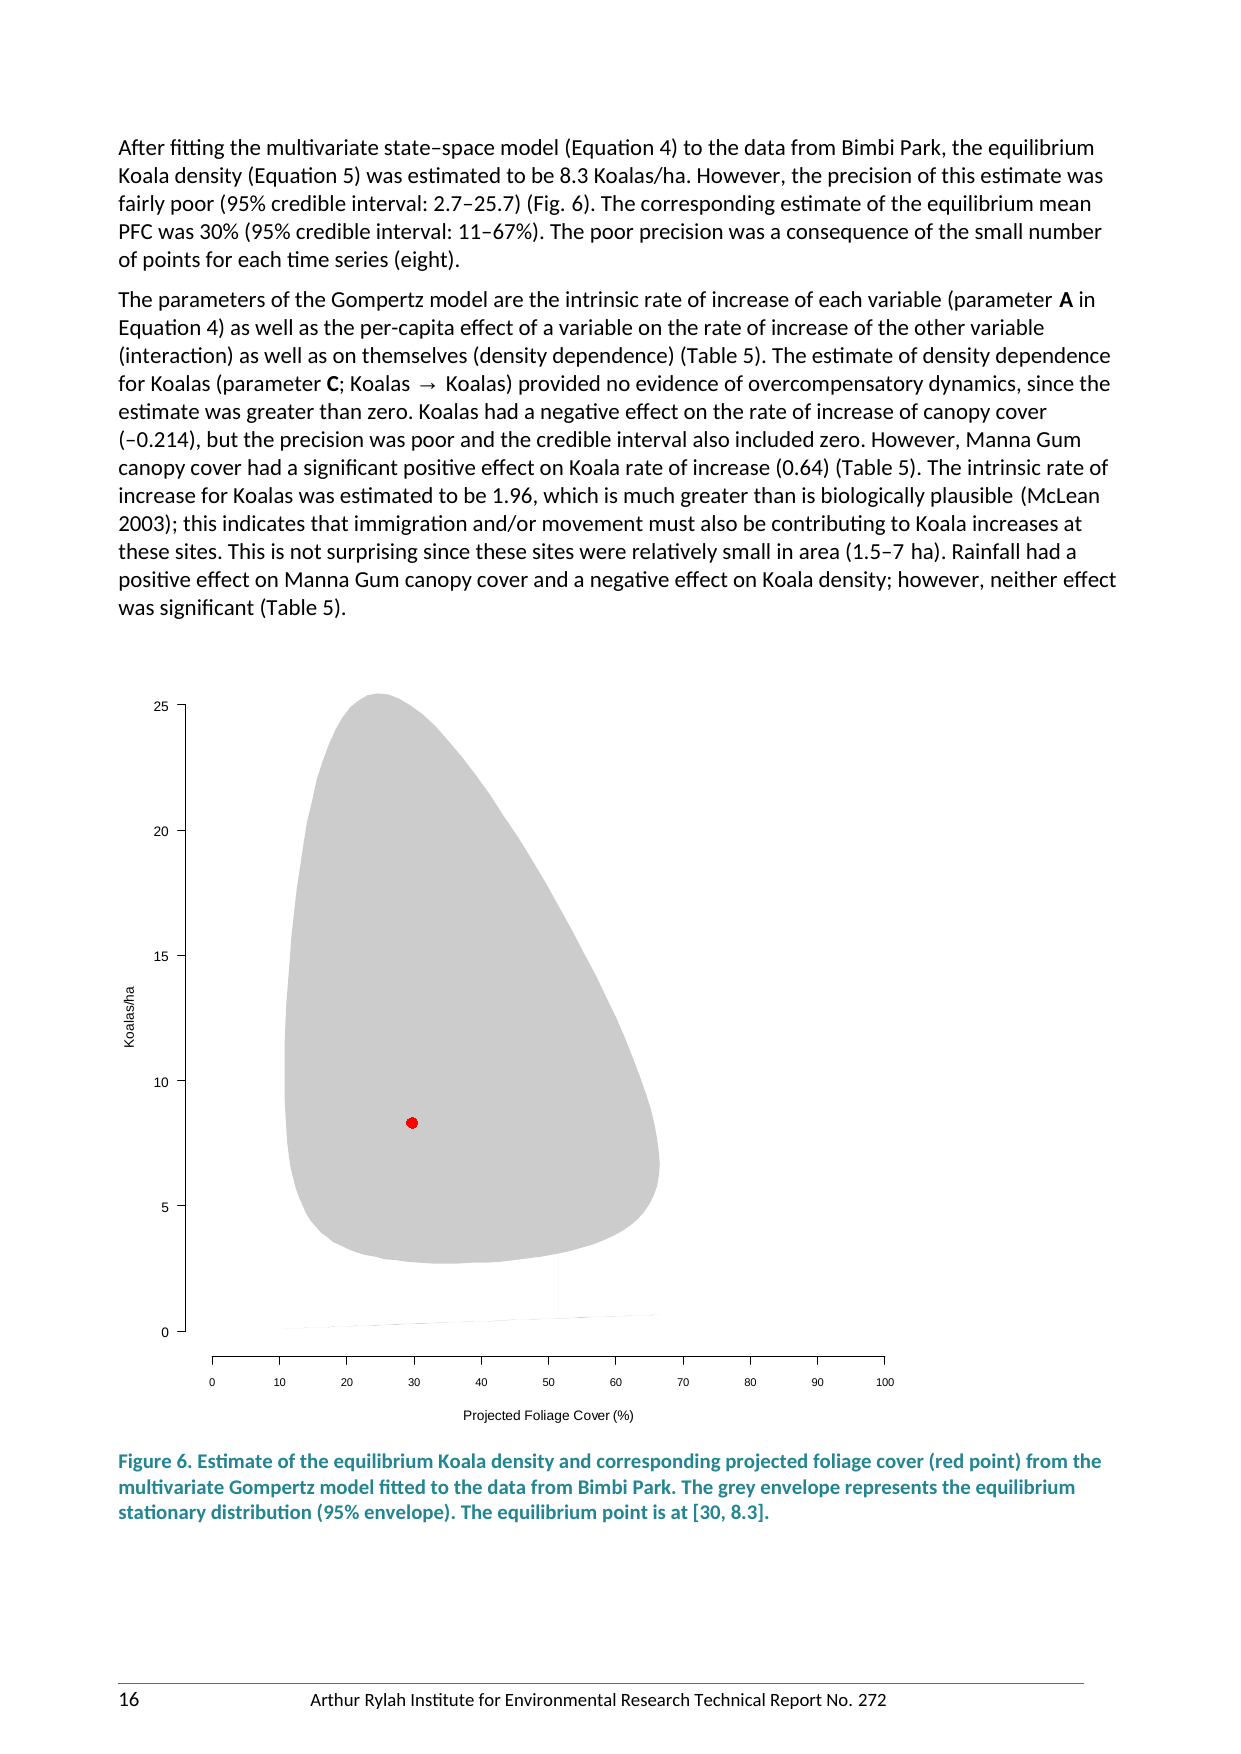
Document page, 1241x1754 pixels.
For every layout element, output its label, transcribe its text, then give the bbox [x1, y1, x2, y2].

text After fitting the multivariate state–space model (Equation 4) to the data from Bimbi Park, the equilibrium Koala density (Equation 5) was estimated to be 8.3 Koalas/ha. However, the precision of this estimate was fairly poor (95% credible interval: 2.7–25.7) (Fig. 6). The corresponding estimate of the equilibrium mean PFC was 30% (95% credible interval: 11–67%). The poor precision was a consequence of the small number of points for each time series (eight). [118, 133, 1122, 273]
text The parameters of the Gompertz model are the intrinsic rate of increase of each variable (parameter A in Equation 4) as well as the per-capita effect of a variable on the rate of increase of the other variable (interaction) as well as on themselves (density dependence) (Table 5). The estimate of density dependence for Koalas (parameter C; Koalas Koalas) provided no evidence of overcompensatory dynamics, since the estimate was greater than zero. Koalas had a negative effect on the rate of increase of canopy cover (–0.214), but the precision was poor and the credible interval also included zero. However, Manna Gum canopy cover had a significant positive effect on Koala rate of increase (0.64) (Table 5). The intrinsic rate of increase for Koalas was estimated to be 1.96, which is much greater than is biologically plausible (McLean 2003); this indicates that immigration and/or movement must also be contributing to Koala increases at these sites. This is not surprising since these sites were relatively small in area (1.5–7 ha). Rainfall had a positive effect on Manna Gum canopy cover and a negative effect on Koala density; however, neither effect was significant (Table 5). [118, 285, 1122, 621]
text Figure 6. Estimate of the equilibrium Koala density and corresponding projected foliage cover (red point) from the multivariate Gompertz model fitted to the data from Bimbi Park. The grey envelope represents the equilibrium stationary distribution (95% envelope). The equilibrium point is at [30, 8.3]. [118, 1449, 1122, 1525]
